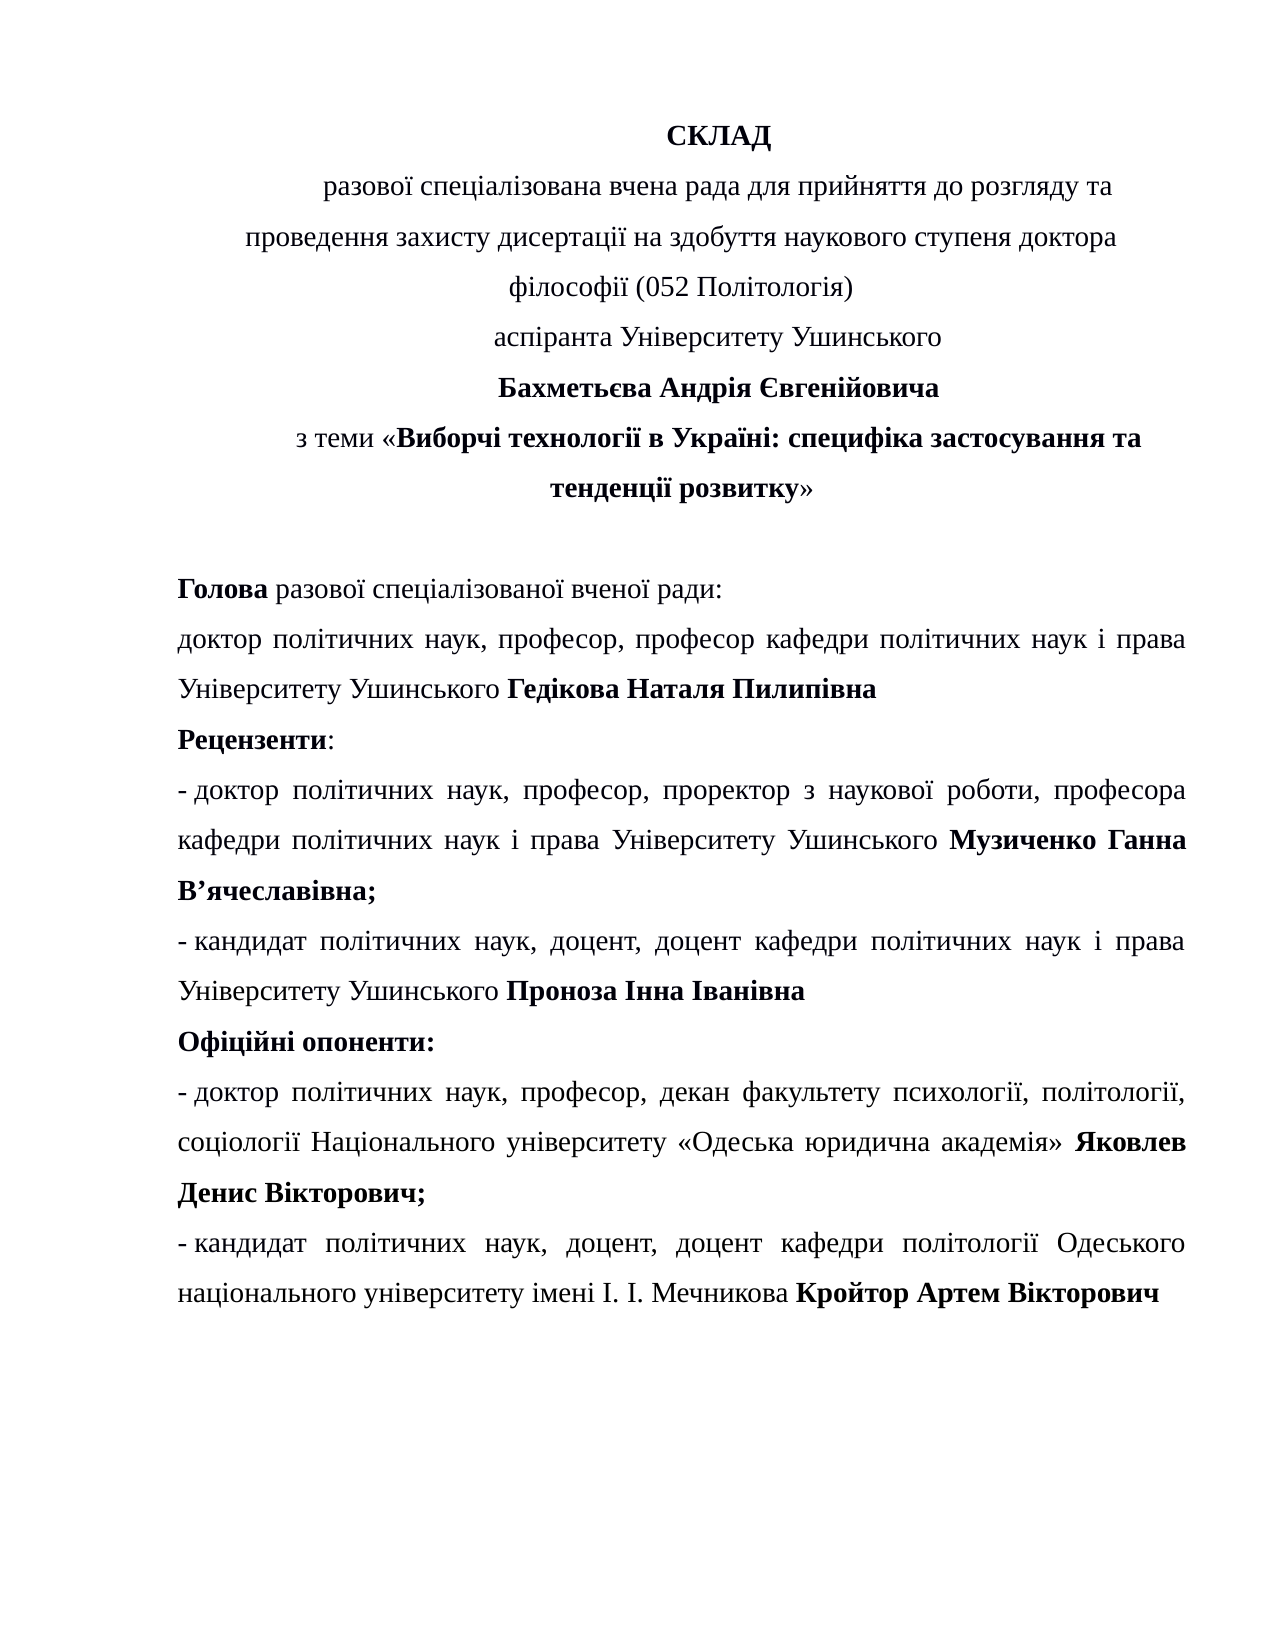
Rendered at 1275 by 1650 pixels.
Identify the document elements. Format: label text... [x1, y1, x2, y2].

text Голова разової спеціалізованої вченої ради: [177, 571, 1186, 604]
text з теми «Виборчі технології в Україні: специфіка застосування та тенденції розвитку» [177, 420, 1186, 504]
text - доктор політичних наук, професор, проректор з наукової роботи, професора кафедри політичних наук і права Університету Ушинського Музиченко Ганна В’ячеславівна; [177, 772, 1186, 906]
text Офіційні опоненти: [177, 1024, 1186, 1057]
text аспіранта Університету Ушинського [184, 319, 1178, 353]
text разової спеціалізована вчена рада для прийняття до розгляду та проведення захисту дисертації на здобуття наукового ступеня доктора філософії (052 Політологія) [184, 168, 1178, 303]
text доктор політичних наук, професор, професор кафедри політичних наук і права Університету Ушинського Гедікова Наталя Пилипівна [177, 621, 1186, 705]
text - кандидат політичних наук, доцент, доцент кафедри політичних наук і права Університету Ушинського Проноза Інна Іванівна [177, 923, 1186, 1007]
text - доктор політичних наук, професор, декан факультету психології, політології, соціології Національного університету «Одеська юридична академія» Яковлев Денис Вікторович; [177, 1074, 1186, 1208]
text - кандидат політичних наук, доцент, доцент кафедри політології Одеського національного університету імені І. І. Мечникова Кройтор Артем Вікторович [177, 1225, 1186, 1309]
text Рецензенти: [177, 722, 1186, 755]
text СКЛАД [177, 118, 1186, 152]
text Бахметьєва Андрія Євгенійовича [177, 370, 1186, 403]
